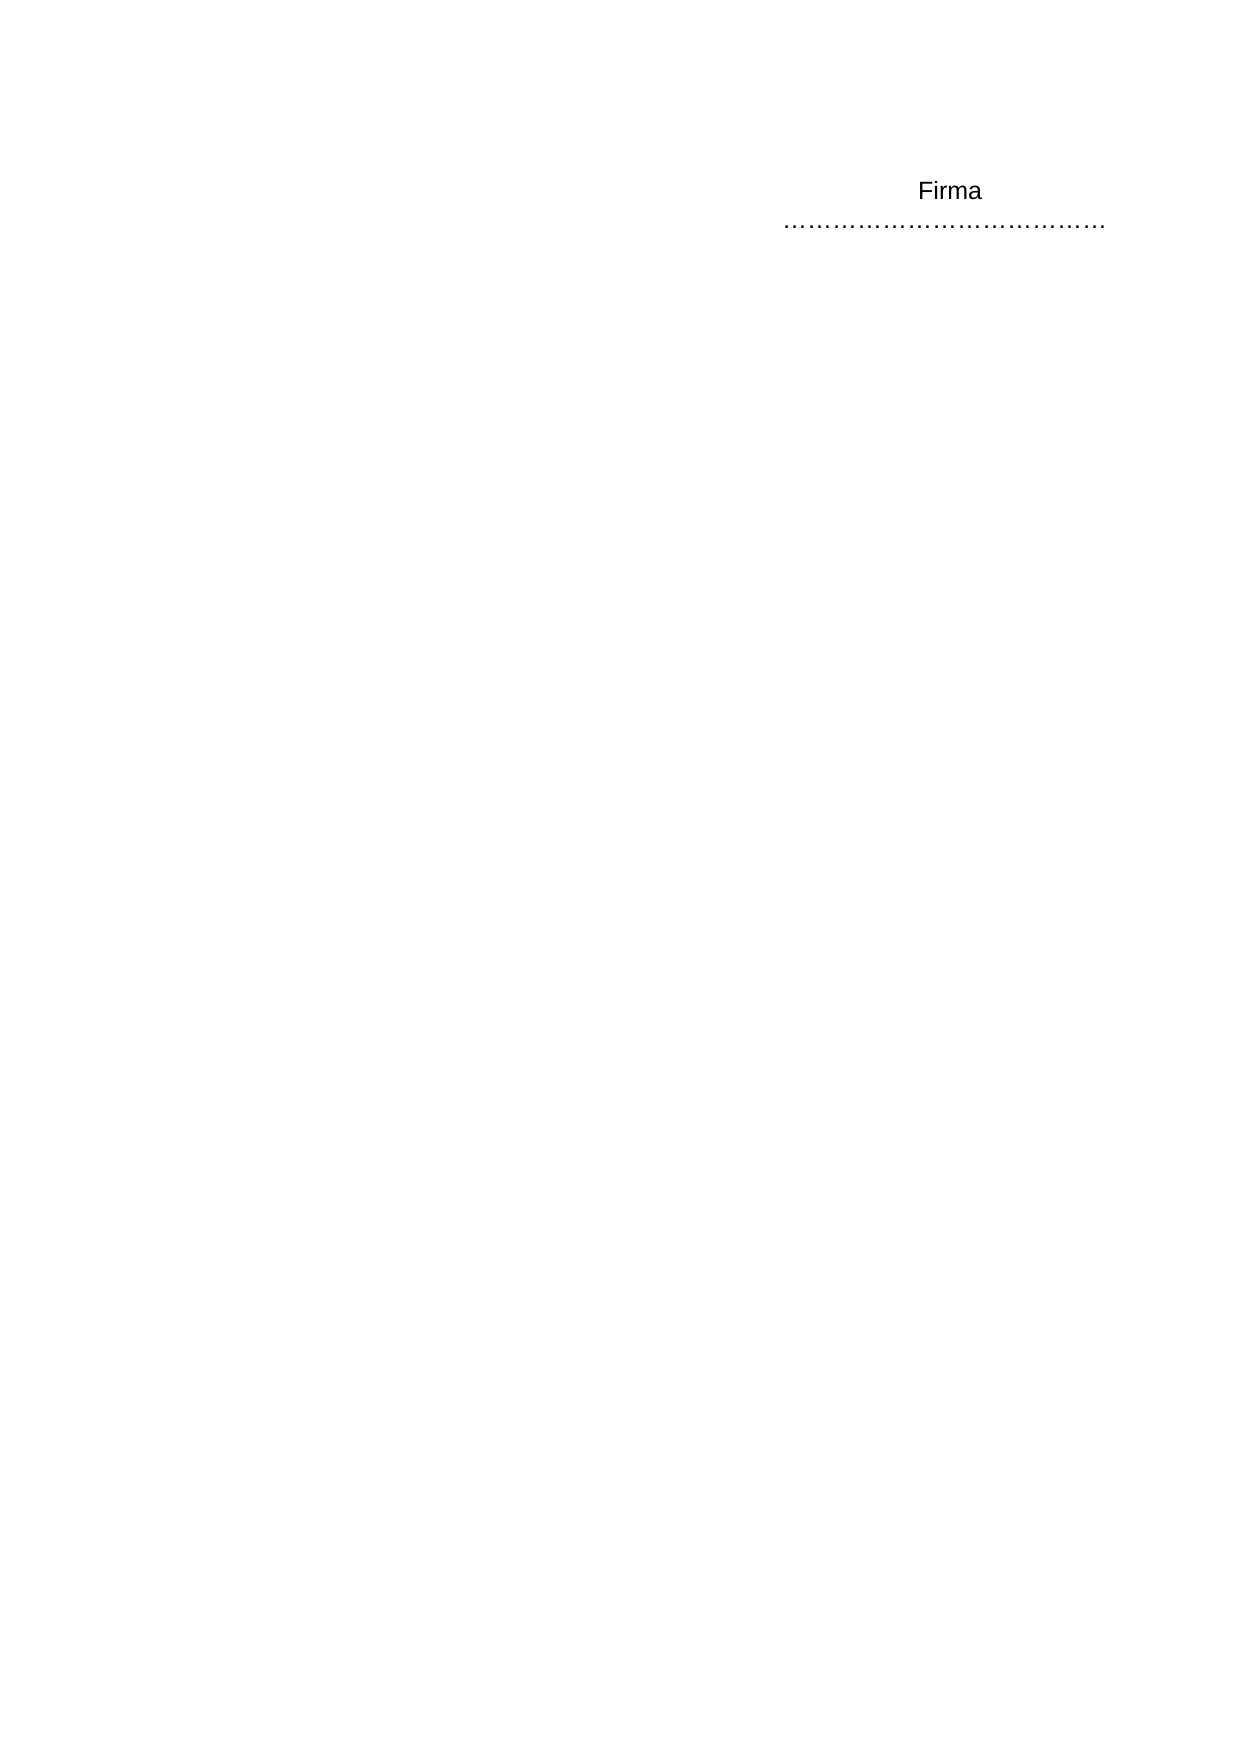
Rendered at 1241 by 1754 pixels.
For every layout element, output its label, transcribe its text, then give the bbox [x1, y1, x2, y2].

text Firma [202, 176, 1122, 205]
text ………………………………… [118, 205, 1122, 234]
